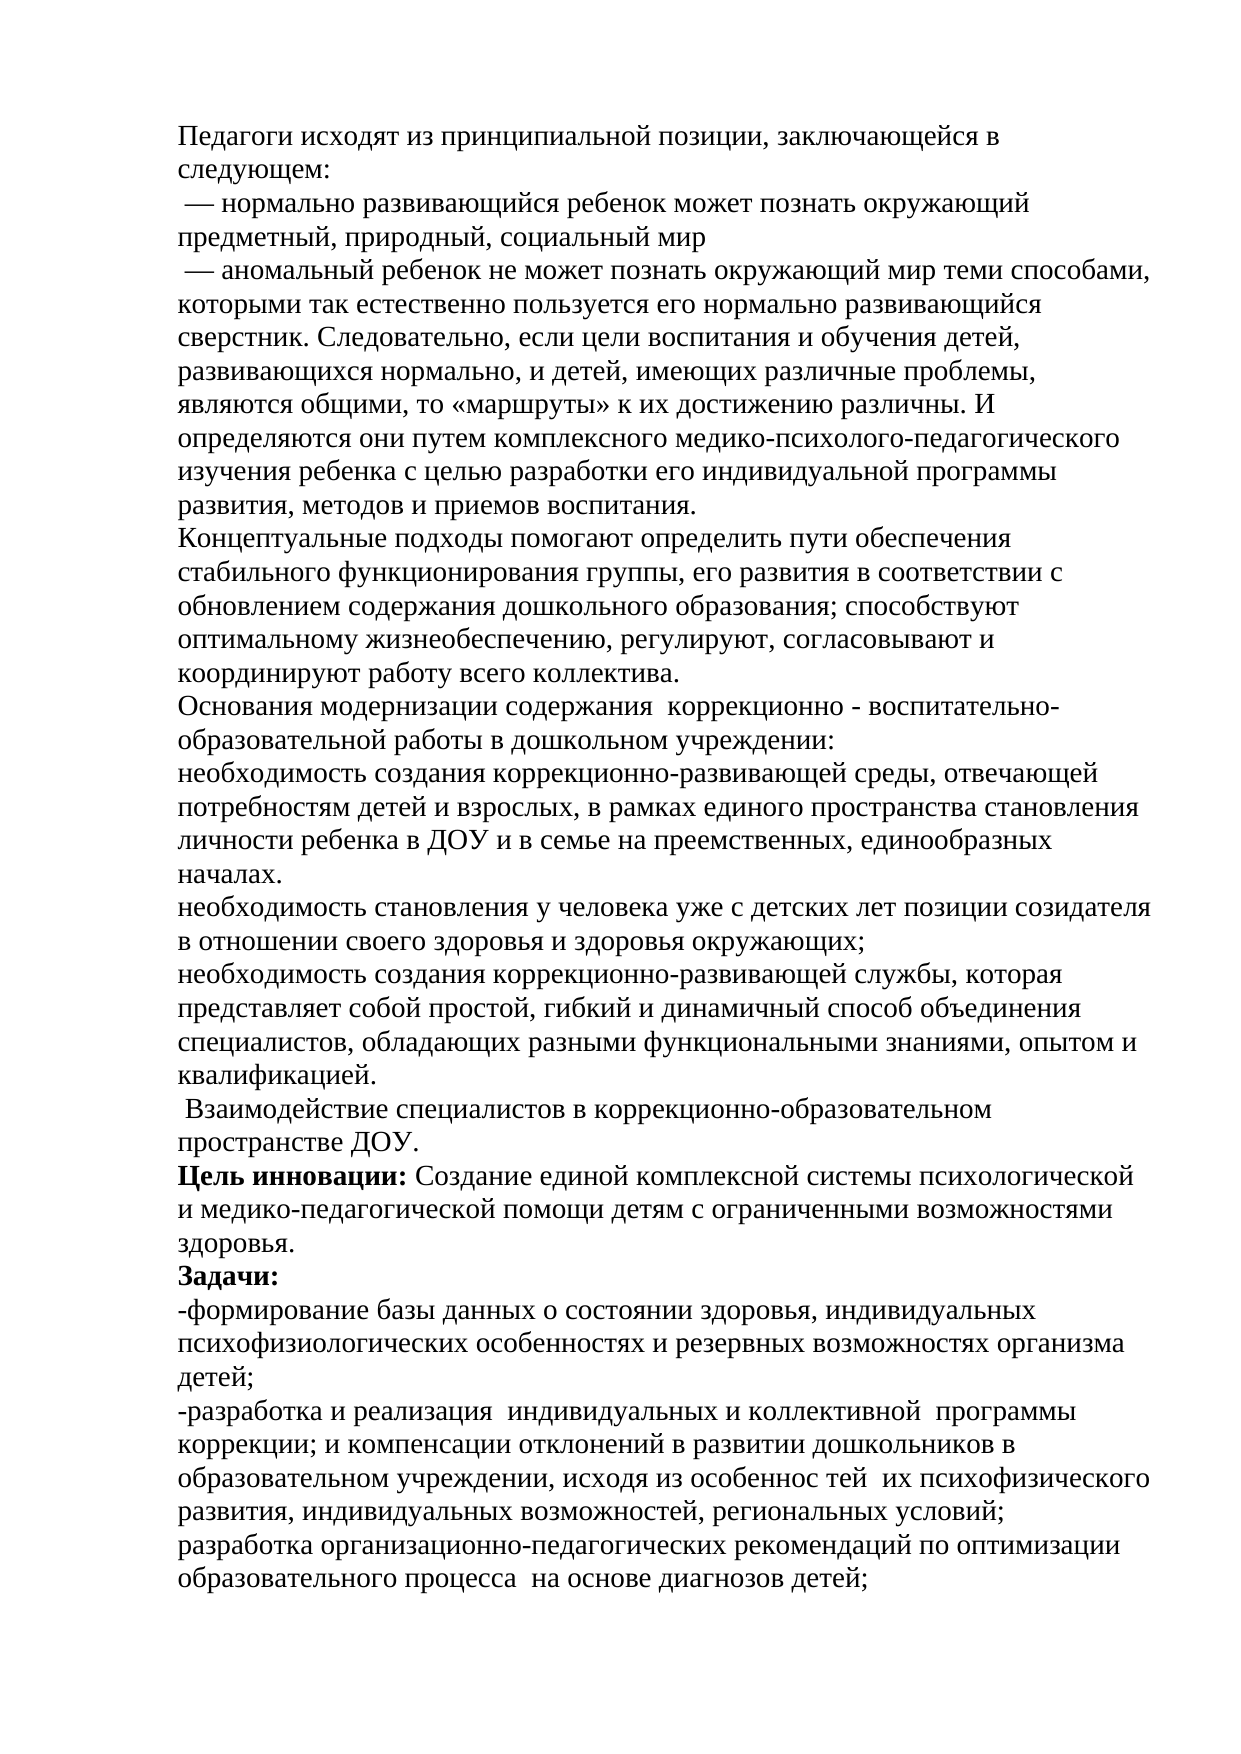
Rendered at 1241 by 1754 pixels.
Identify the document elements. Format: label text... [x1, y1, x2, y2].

text Педагоги исходят из принципиальной позиции, заключающейся в следующем: [177, 118, 1152, 185]
text необходимость создания коррекционно-развивающей среды, отвечающей потребностям детей и взрослых, в рамках единого пространства становления личности ребенка в ДОУ и в семье на преемственных, единообразных началах. [177, 755, 1152, 889]
text — аномальный ребенок не может познать окружающий мир теми способами, которыми так естественно пользуется его нормально развивающийся сверстник. Следовательно, если цели воспитания и обучения детей, развивающихся нормально, и детей, имеющих различные проблемы, являются общими, то «маршруты» к их достижению различны. И определяются они путем комплексного медико-психолого-педагогического изучения ребенка с целью разработки его индивидуальной программы развития, методов и приемов воспитания. [177, 252, 1152, 521]
text -разработка и реализация индивидуальных и коллективной программы коррекции; и компенсации отклонений в развитии дошкольников в образовательном учреждении, исходя из особеннос тей их психофизического развития, индивидуальных возможностей, региональных условий; [177, 1393, 1152, 1527]
text Задачи: [177, 1258, 1152, 1292]
text -формирование базы данных о состоянии здоровья, индивидуальных психофизиологических особенностях и резервных возможностях организма детей; [177, 1292, 1152, 1393]
text Концептуальные подходы помогают определить пути обеспечения стабильного функционирования группы, его развития в соответствии с обновлением содержания дошкольного образования; способствуют оптимальному жизнеобеспечению, регулируют, согласовывают и координируют работу всего коллектива. [177, 521, 1152, 688]
text разработка организационно-педагогических рекомендаций по оптимизации образовательного процесса на основе диагнозов детей; [177, 1527, 1152, 1594]
text Взаимодействие специалистов в коррекционно-образовательном пространстве ДОУ. [177, 1091, 1152, 1158]
text Цель инновации: Создание единой комплексной системы психологической и медико-педагогической помощи детям с ограниченными возможностями здоровья. [177, 1158, 1152, 1258]
text Основания модернизации содержания коррекционно - воспитательно-образовательной работы в дошкольном учреждении: [177, 688, 1152, 755]
text необходимость становления у человека уже с детских лет позиции созидателя в отношении своего здоровья и здоровья окружающих; [177, 889, 1152, 957]
text необходимость создания коррекционно-развивающей службы, которая представляет собой простой, гибкий и динамичный способ объединения специалистов, обладающих разными функциональными знаниями, опытом и квалификацией. [177, 957, 1152, 1091]
text — нормально развивающийся ребенок может познать окружающий предметный, природный, социальный мир [177, 185, 1152, 252]
